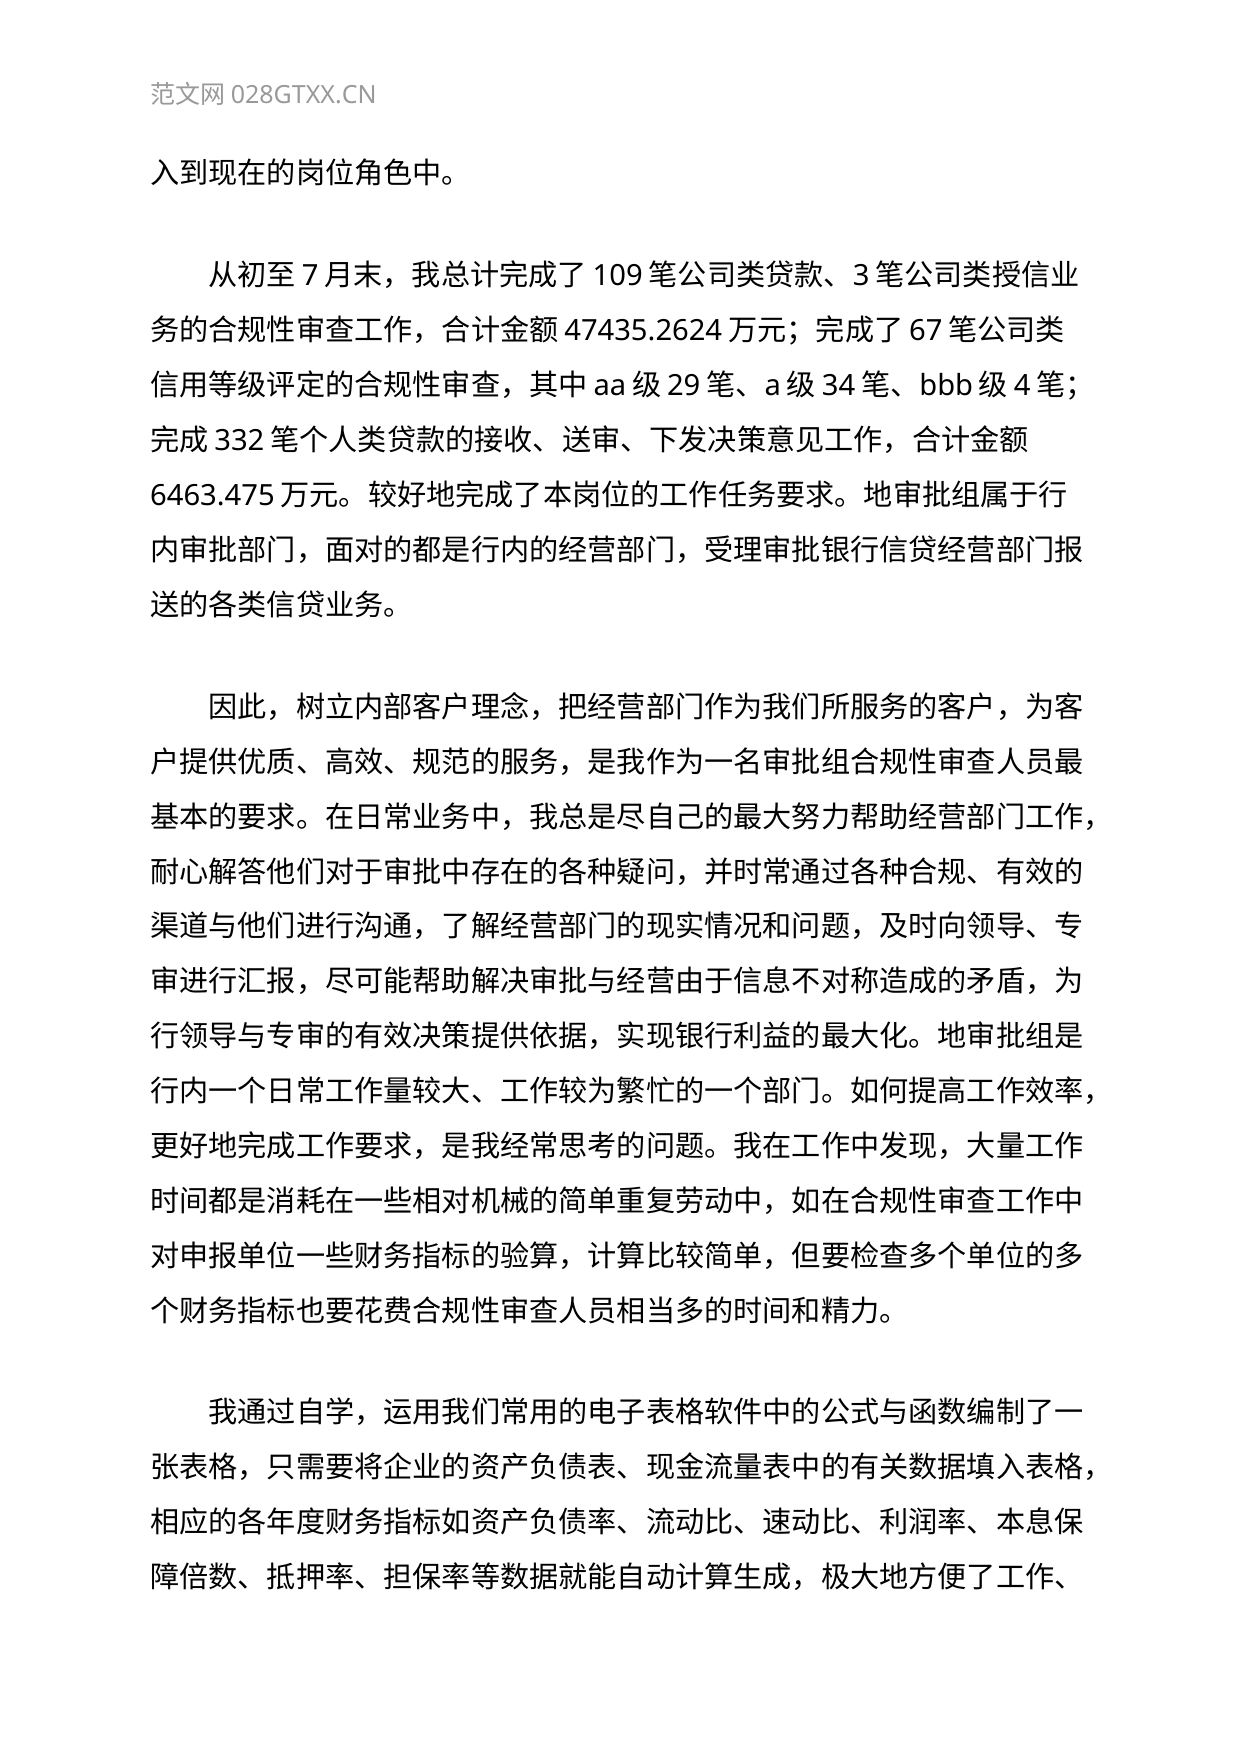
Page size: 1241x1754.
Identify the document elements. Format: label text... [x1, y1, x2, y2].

text 因此，树立内部客户理念，把经营部门作为我们所服务的客户，为客户提供优质、高效、规范的服务，是我作为一名审批组合规性审查人员最基本的要求。在日常业务中，我总是尽自己的最大努力帮助经营部门工作，耐心解答他们对于审批中存在的各种疑问，并时常通过各种合规、有效的渠道与他们进行沟通，了解经营部门的现实情况和问题，及时向领导、专审进行汇报，尽可能帮助解决审批与经营由于信息不对称造成的矛盾，为行领导与专审的有效决策提供依据，实现银行利益的最大化。地审批组是行内一个日常工作量较大、工作较为繁忙的一个部门。如何提高工作效率，更好地完成工作要求，是我经常思考的问题。我在工作中发现，大量工作时间都是消耗在一些相对机械的简单重复劳动中，如在合规性审查工作中对申报单位一些财务指标的验算，计算比较简单，但要检查多个单位的多个财务指标也要花费合规性审查人员相当多的时间和精力。 [150, 683, 1090, 1329]
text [150, 1389, 1090, 1596]
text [150, 150, 1090, 192]
text 从初至7月末，我总计完成了109笔公司类贷款、3笔公司类授信业务的合规性审查工作，合计金额47435.2624万元；完成了67笔公司类信用等级评定的合规性审查，其中aa级29笔、a级34笔、bbb级4笔；完成332笔个人类贷款的接收、送审、下发决策意见工作，合计金额6463.475万元。较好地完成了本岗位的工作任务要求。地审批组属于行内审批部门，面对的都是行内的经营部门，受理审批银行信贷经营部门报送的各类信贷业务。 [150, 252, 1090, 624]
